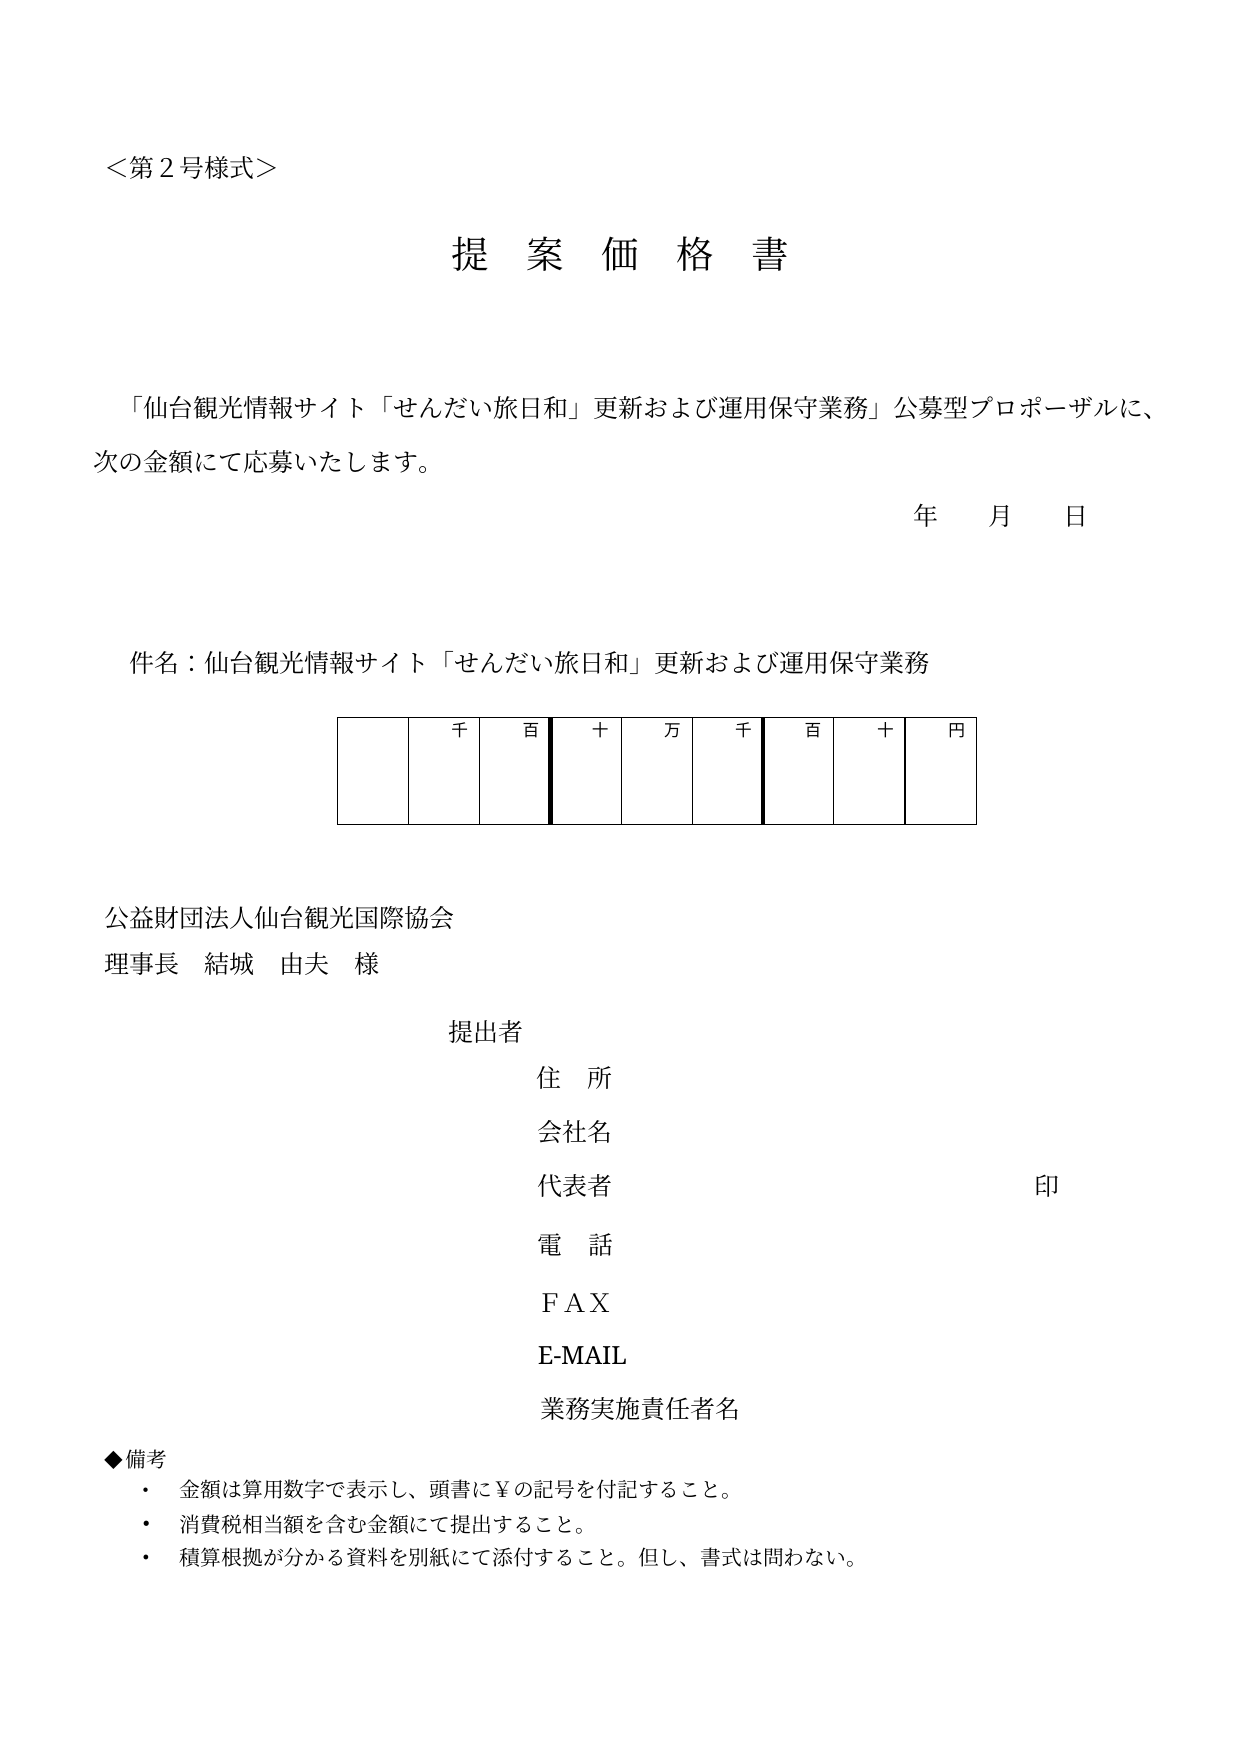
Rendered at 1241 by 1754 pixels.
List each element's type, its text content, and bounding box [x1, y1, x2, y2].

text 公益財団法人仙台観光国際協会 [104, 891, 1159, 937]
subtitle 提 案 価 格 書 [451, 216, 1159, 282]
text E-MAIL [275, 1338, 976, 1372]
text 年 月 日 [129, 497, 1089, 533]
list 金額は算用数字で表示し、頭書に￥の記号を付記すること。 [142, 1473, 1159, 1503]
text 「仙台観光情報サイト「せんだい旅日和」更新および運用保守業務」公募型プロポーザルに、次の金額にて応募いたします。 [94, 389, 1155, 479]
table_header 十 [834, 718, 904, 824]
table_header 百 [480, 718, 548, 824]
text 理事長 結城 由夫 様 [104, 937, 1159, 983]
text 住 所会社名 [536, 1058, 613, 1148]
list 消費税相当額を含む金額にて提出すること。 [142, 1503, 1159, 1539]
text 電 話 [536, 1225, 613, 1261]
table_header [338, 718, 408, 824]
table_header 千 [693, 718, 761, 824]
text 提出者 [448, 1013, 1159, 1048]
list 備考 [104, 1444, 1159, 1473]
table_header 十 [553, 718, 621, 824]
text 件名：仙台観光情報サイト「せんだい旅日和」更新および運用保守業務 [129, 644, 1089, 680]
text 代表者 印 [537, 1167, 1159, 1203]
text ＦＡＸ [536, 1284, 613, 1320]
list 積算根拠が分かる資料を別紙にて添付すること。但し、書式は問わない。 [142, 1539, 1159, 1572]
table_header 円 [906, 718, 976, 824]
table_header 千 [409, 718, 479, 824]
text 業務実施責任者名 [188, 1390, 1092, 1426]
table_header 万 [622, 718, 692, 824]
text ＜第２号様式＞ [104, 137, 1159, 187]
table_header 百 [765, 718, 833, 824]
